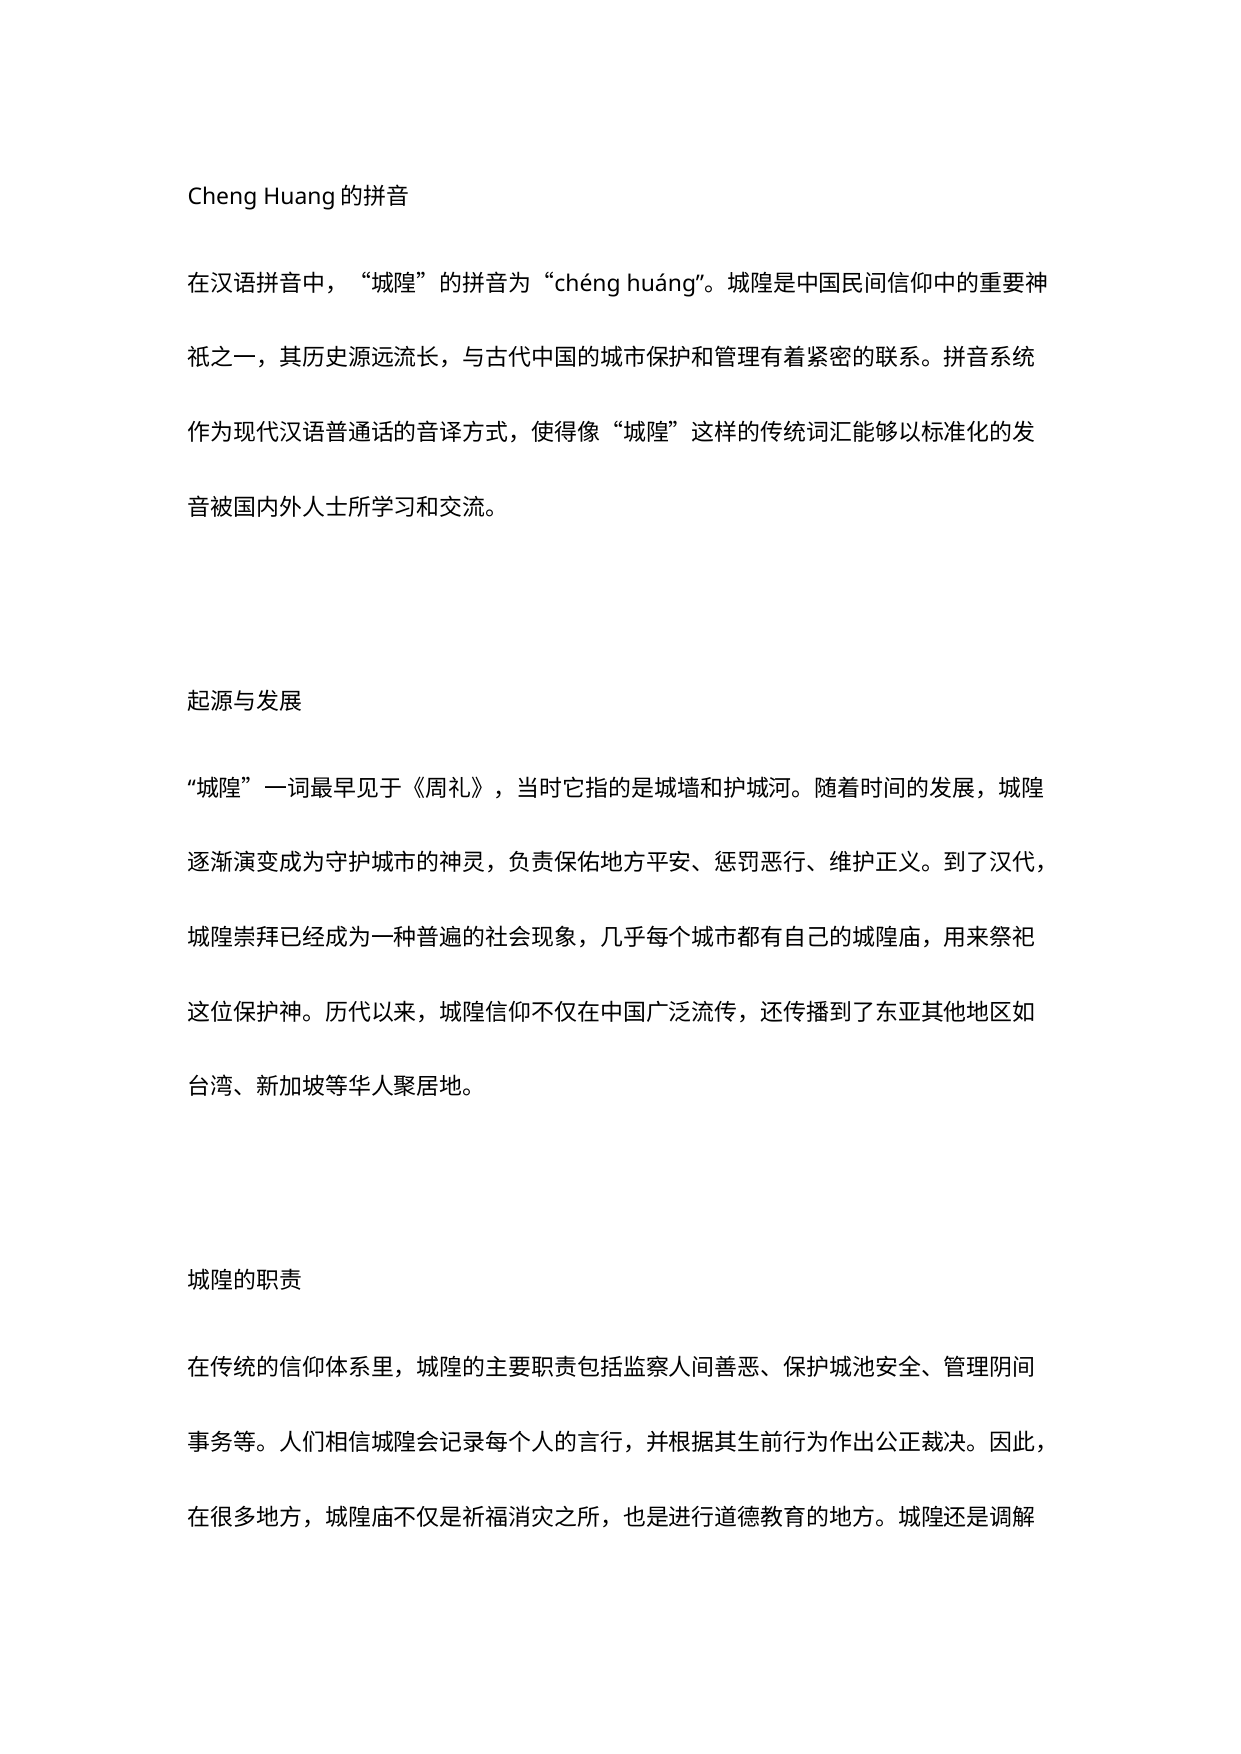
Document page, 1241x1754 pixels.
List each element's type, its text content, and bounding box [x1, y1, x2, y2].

text 城隍的职责 [187, 1247, 1053, 1312]
text 在汉语拼音中，“城隍”的拼音为“chéng huáng”。城隍是中国民间信仰中的重要神祇之一，其历史源远流长，与古代中国的城市保护和管理有着紧密的联系。拼音系统作为现代汉语普通话的音译方式，使得像“城隍”这样的传统词汇能够以标准化的发音被国内外人士所学习和交流。 [187, 249, 1053, 538]
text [187, 1333, 1053, 1547]
text 起源与发展 [187, 667, 1053, 732]
text Cheng Huang的拼音 [187, 162, 1053, 227]
text “城隍”一词最早见于《周礼》，当时它指的是城墙和护城河。随着时间的发展，城隍逐渐演变成为守护城市的神灵，负责保佑地方平安、惩罚恶行、维护正义。到了汉代，城隍崇拜已经成为一种普遍的社会现象，几乎每个城市都有自己的城隍庙，用来祭祀这位保护神。历代以来，城隍信仰不仅在中国广泛流传，还传播到了东亚其他地区如台湾、新加坡等华人聚居地。 [187, 753, 1053, 1117]
